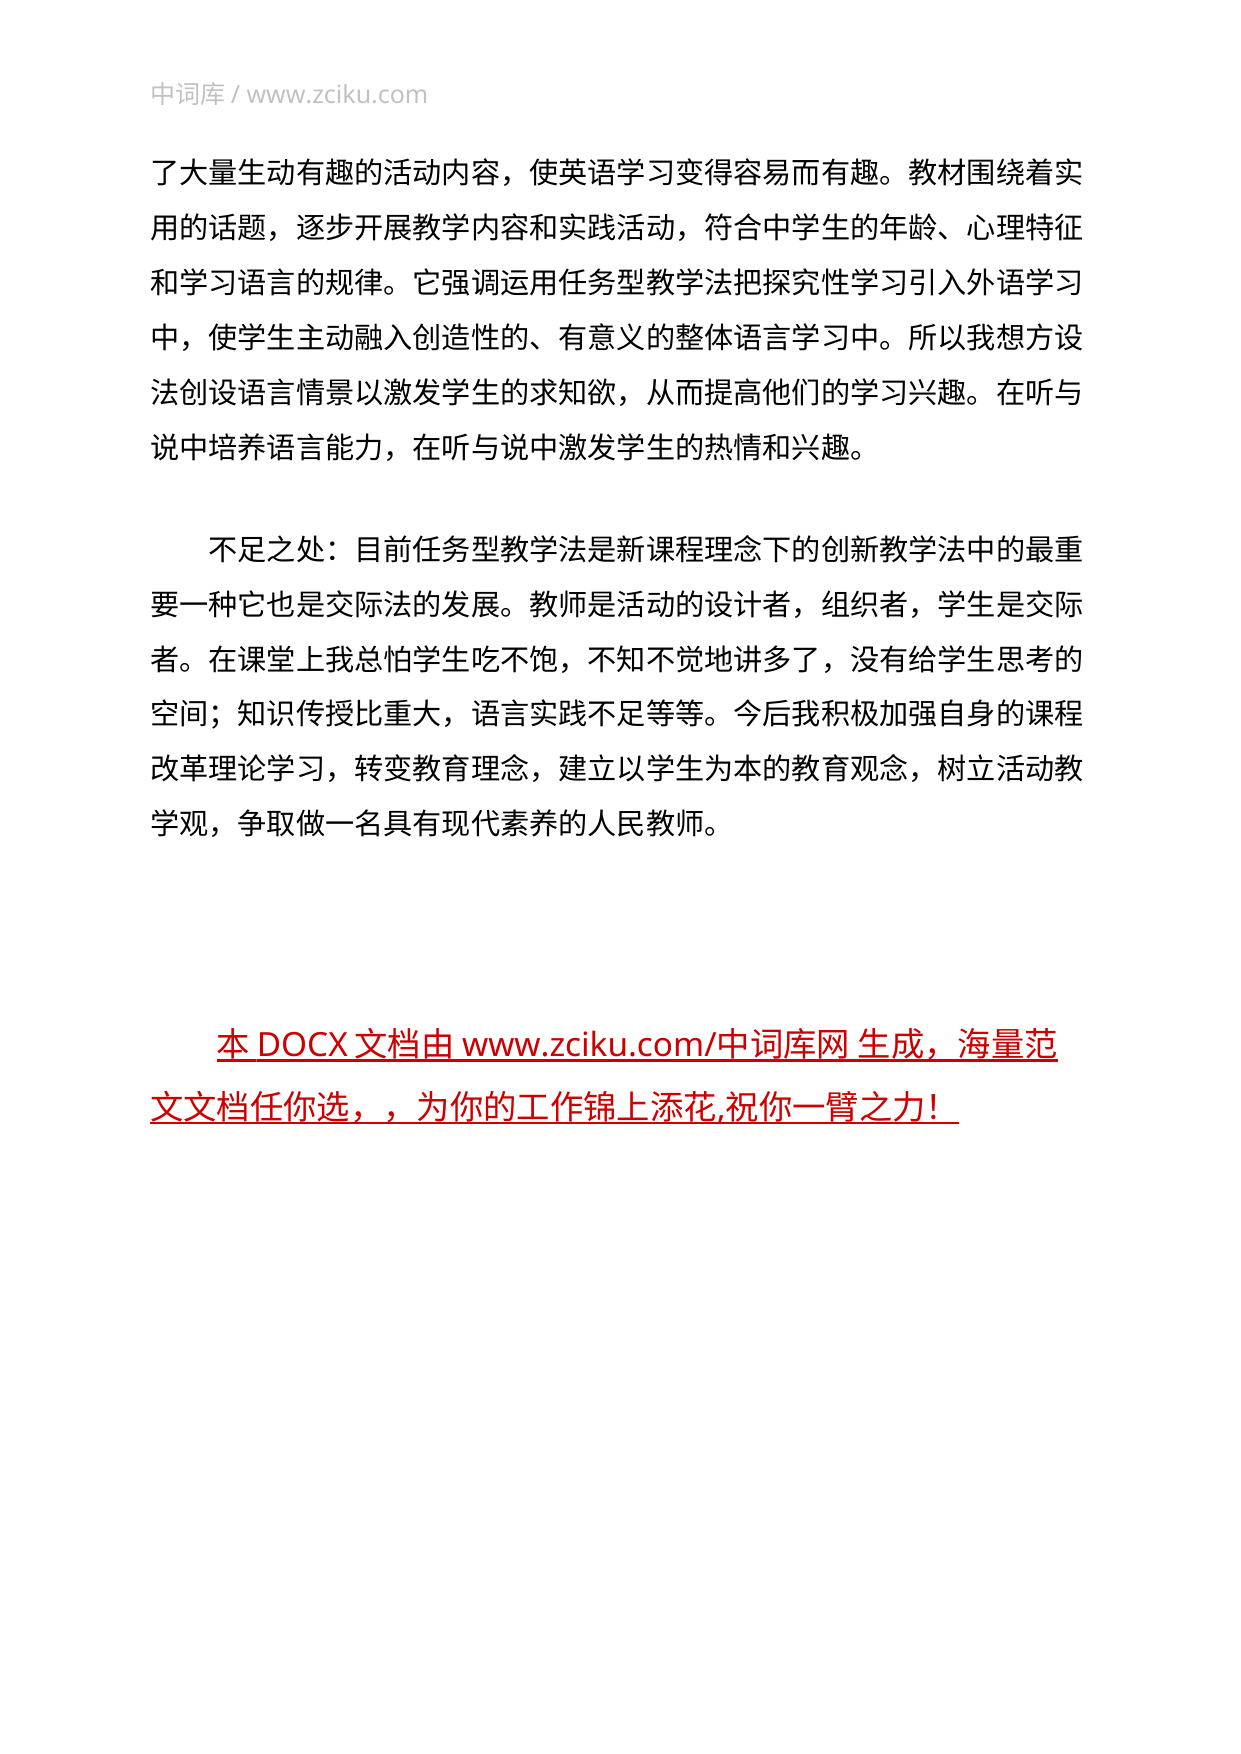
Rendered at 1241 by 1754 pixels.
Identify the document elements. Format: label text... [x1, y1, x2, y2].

text 不足之处：目前任务型教学法是新课程理念下的创新教学法中的最重要一种它也是交际法的发展。教师是活动的设计者，组织者，学生是交际者。在课堂上我总怕学生吃不饱，不知不觉地讲多了，没有给学生思考的空间；知识传授比重大，语言实践不足等等。今后我积极加强自身的课程改革理论学习，转变教育理念，建立以学生为本的教育观念，树立活动教学观，争取做一名具有现代素养的人民教师。 [150, 526, 1090, 843]
text 本DOCX文档由 www.zciku.com/中词库网 生成，海量范文文档任你选，，为你的工作锦上添花,祝你一臂之力！ [150, 1018, 1090, 1129]
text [150, 150, 1090, 467]
